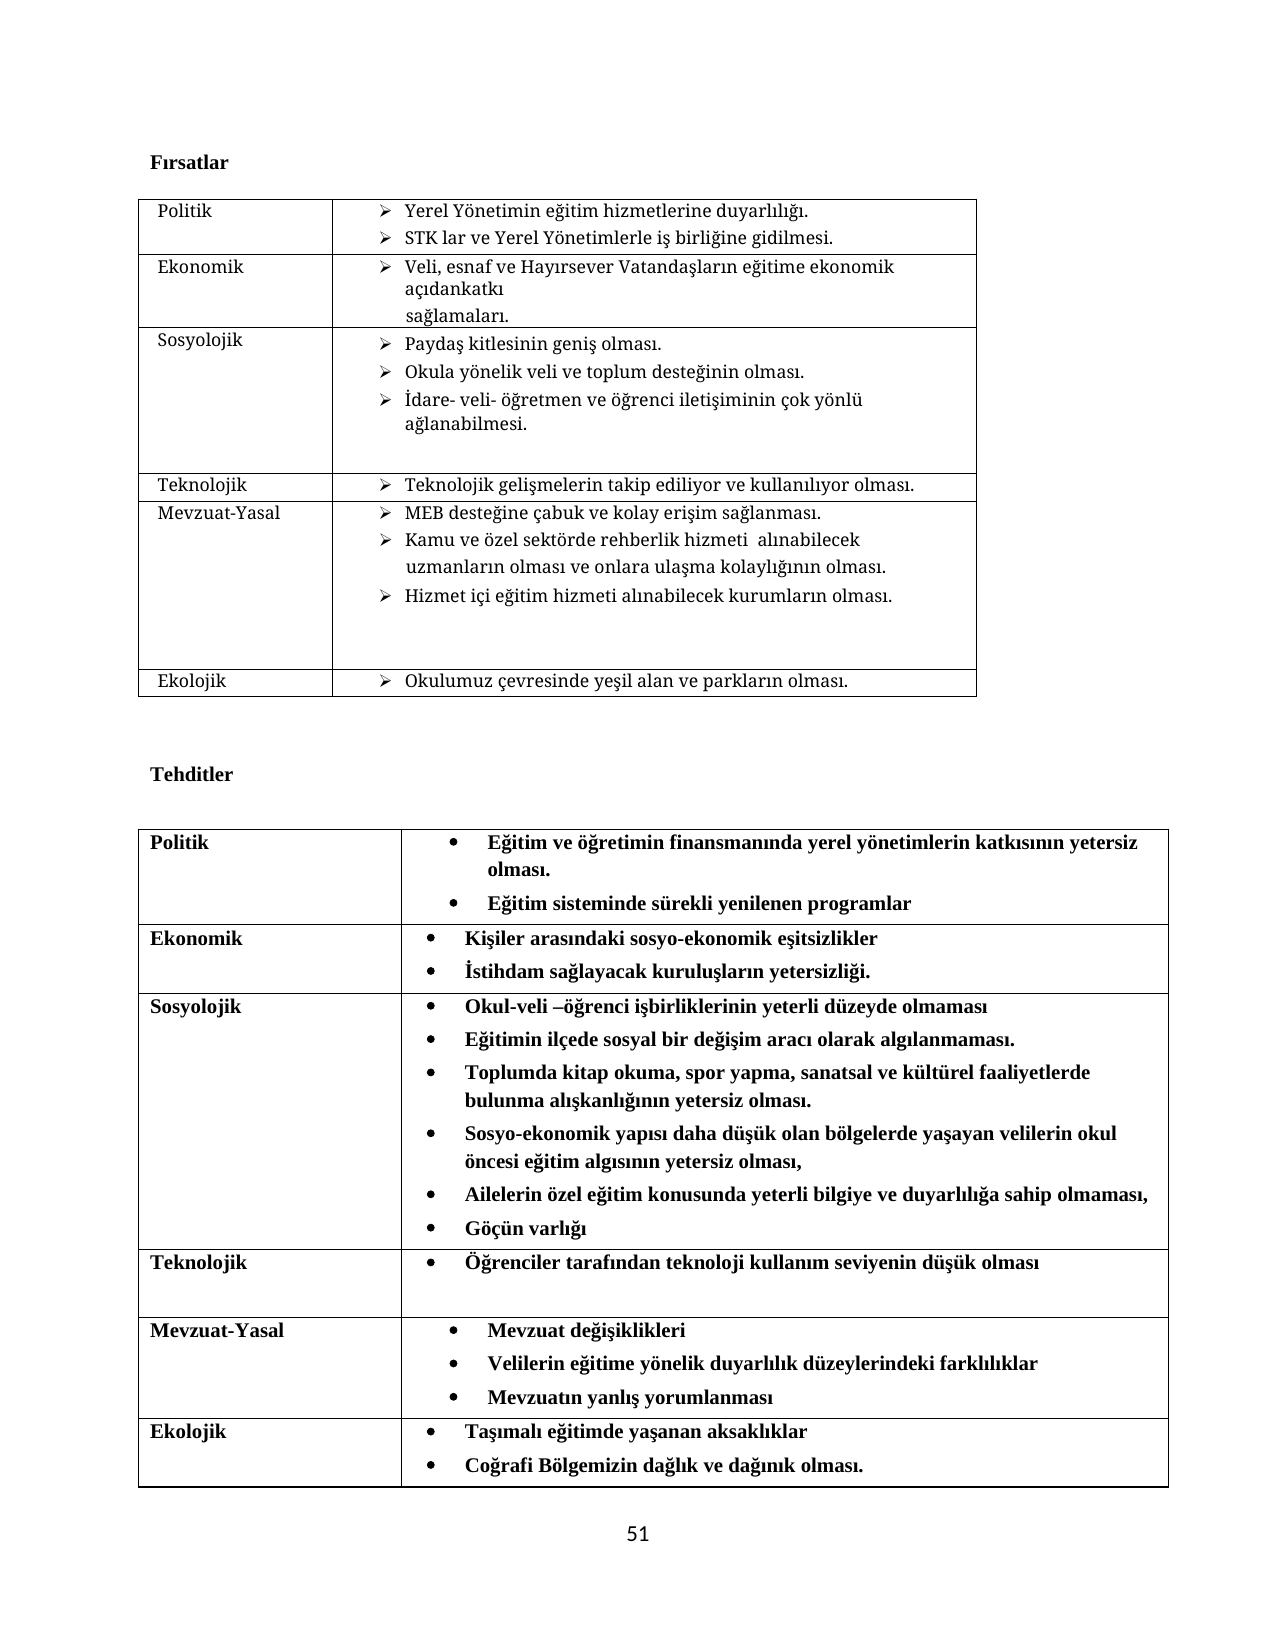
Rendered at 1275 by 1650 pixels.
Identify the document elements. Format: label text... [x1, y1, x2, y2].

table_cell Teknolojik [139, 474, 332, 501]
table_cell Kişiler arasındaki sosyo-ekonomik eşitsizlikler İstihdam sağlayacak kuruluşların yetersizliği. [402, 925, 1168, 992]
table_header Yerel Yönetimin eğitim hizmetlerine duyarlılığı. STK lar ve Yerel Yönetimlerle iş birliğine gidilmesi. [333, 200, 976, 254]
table_cell Ekonomik [139, 255, 332, 327]
table_cell Ekonomik [139, 925, 401, 992]
table_header Eğitim ve öğretimin finansmanında yerel yönetimlerin katkısının yetersiz olması. Eğitim sisteminde sürekli yenilenen programlar [402, 830, 1168, 924]
table_header Politik [139, 200, 332, 254]
table_cell Öğrenciler tarafından teknoloji kullanım seviyenin düşük olması [402, 1250, 1168, 1317]
table_cell Sosyolojik [139, 328, 332, 473]
table_cell Teknolojik gelişmelerin takip ediliyor ve kullanılıyor olması. [333, 474, 976, 501]
table_cell Okul-veli –öğrenci işbirliklerinin yeterli düzeyde olmaması Eğitimin ilçede sosyal bir değişim aracı olarak algılanmaması. Toplumda kitap okuma, spor yapma, sanatsal ve kültürel faaliyetlerde bulunma alışkanlığının yetersiz olması. Sosyo-ekonomik yapısı daha düşük olan bölgelerde yaşayan velilerin okul öncesi eğitim algısının yetersiz olması, Ailelerin özel eğitim konusunda yeterli bilgiye ve duyarlılığa sahip olmaması, Göçün varlığı [402, 994, 1168, 1249]
text Tehditler [150, 762, 1125, 786]
table_cell Mevzuat değişiklikleri Velilerin eğitime yönelik duyarlılık düzeylerindeki farklılıklar Mevzuatın yanlış yorumlanması [402, 1318, 1168, 1418]
table_cell Veli, esnaf ve Hayırsever Vatandaşların eğitime ekonomik açıdankatkı sağlamaları. [333, 255, 976, 327]
table_cell Mevzuat-Yasal [139, 502, 332, 668]
text Fırsatlar [150, 150, 1125, 174]
table_cell Teknolojik [139, 1250, 401, 1317]
table_cell Ekolojik [139, 670, 332, 696]
table_cell Okulumuz çevresinde yeşil alan ve parkların olması. [333, 670, 976, 696]
table_cell Mevzuat-Yasal [139, 1318, 401, 1418]
table_cell MEB desteğine çabuk ve kolay erişim sağlanması. Kamu ve özel sektörde rehberlik hizmeti alınabilecek uzmanların olması ve onlara ulaşma kolaylığının olması. Hizmet içi eğitim hizmeti alınabilecek kurumların olması. [333, 502, 976, 668]
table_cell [402, 1419, 1168, 1486]
table_cell Sosyolojik [139, 994, 401, 1249]
table_cell Ekolojik [139, 1419, 401, 1486]
table_header Politik [139, 830, 401, 924]
table_cell Paydaş kitlesinin geniş olması. Okula yönelik veli ve toplum desteğinin olması. İdare- veli- öğretmen ve öğrenci iletişiminin çok yönlü ağlanabilmesi. [333, 328, 976, 473]
